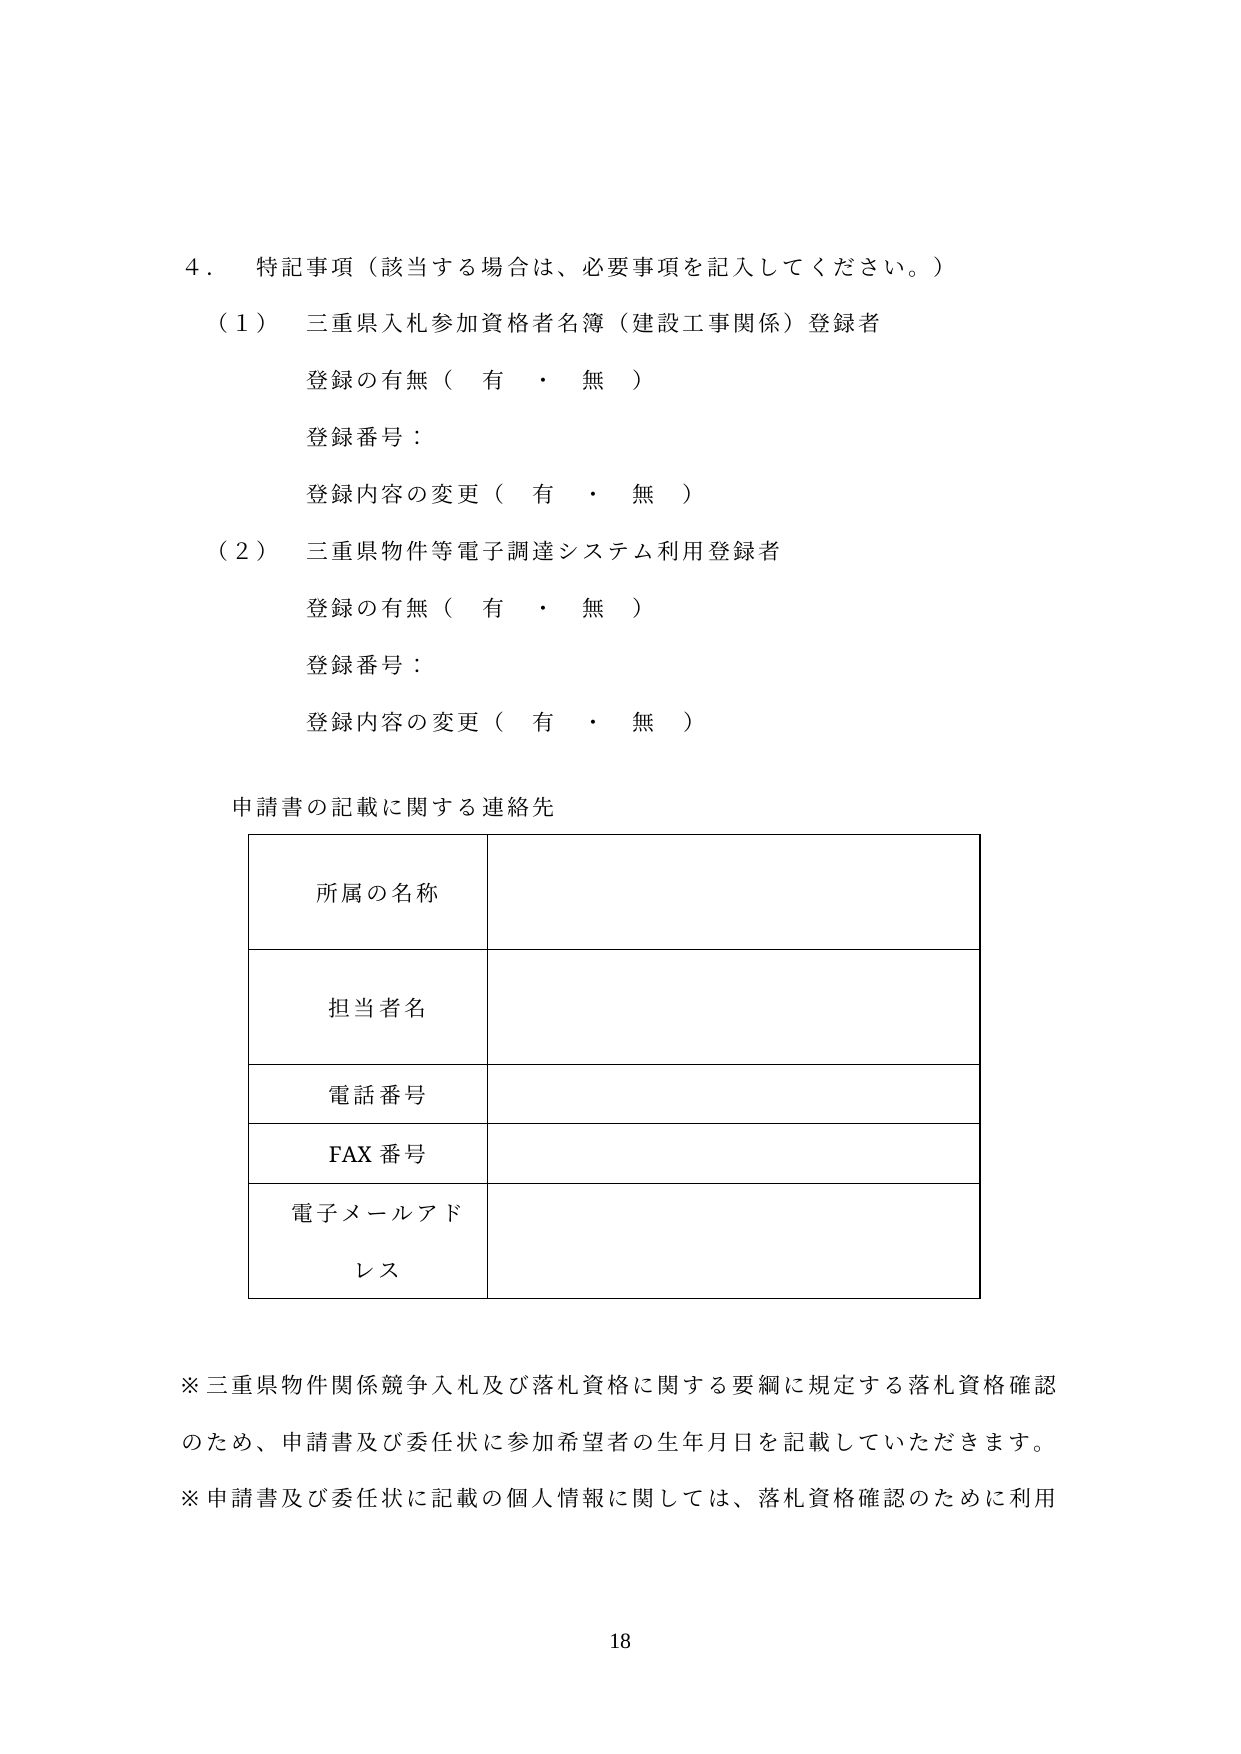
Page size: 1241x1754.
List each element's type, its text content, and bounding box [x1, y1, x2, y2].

list 三重県入札参加資格者名簿（建設工事関係）登録者 [203, 294, 1059, 351]
table_header [488, 835, 979, 949]
table_cell 電子メールアドレス [249, 1184, 487, 1297]
text 申請書の記載に関する連絡先 [181, 777, 1059, 834]
text 登録の有無（ 有 ・ 無 ） [290, 578, 1059, 635]
text 登録の有無（ 有 ・ 無 ） [290, 351, 1059, 408]
text 登録番号： [203, 408, 1059, 464]
text ※三重県物件関係競争入札及び落札資格に関する要綱に規定する落札資格確認のため、申請書及び委任状に参加希望者の生年月日を記載していただきます。 [181, 1355, 1059, 1469]
text 登録内容の変更（ 有 ・ 無 ） [203, 464, 1059, 521]
text 登録内容の変更（ 有 ・ 無 ） [181, 692, 1059, 749]
table_cell FAX番号 [249, 1124, 487, 1183]
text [181, 1469, 1059, 1526]
table_cell [488, 1065, 979, 1123]
table_cell [488, 1184, 979, 1297]
table_cell [488, 1124, 979, 1183]
list 特記事項（該当する場合は、必要事項を記入してください。） [181, 237, 1059, 294]
table_header 所属の名称 [249, 835, 487, 949]
table_cell [488, 950, 979, 1064]
list 三重県物件等電子調達システム利用登録者 [203, 521, 1059, 578]
table_cell 電話番号 [249, 1065, 487, 1123]
table_cell 担当者名 [249, 950, 487, 1064]
text 登録番号： [203, 635, 1059, 692]
